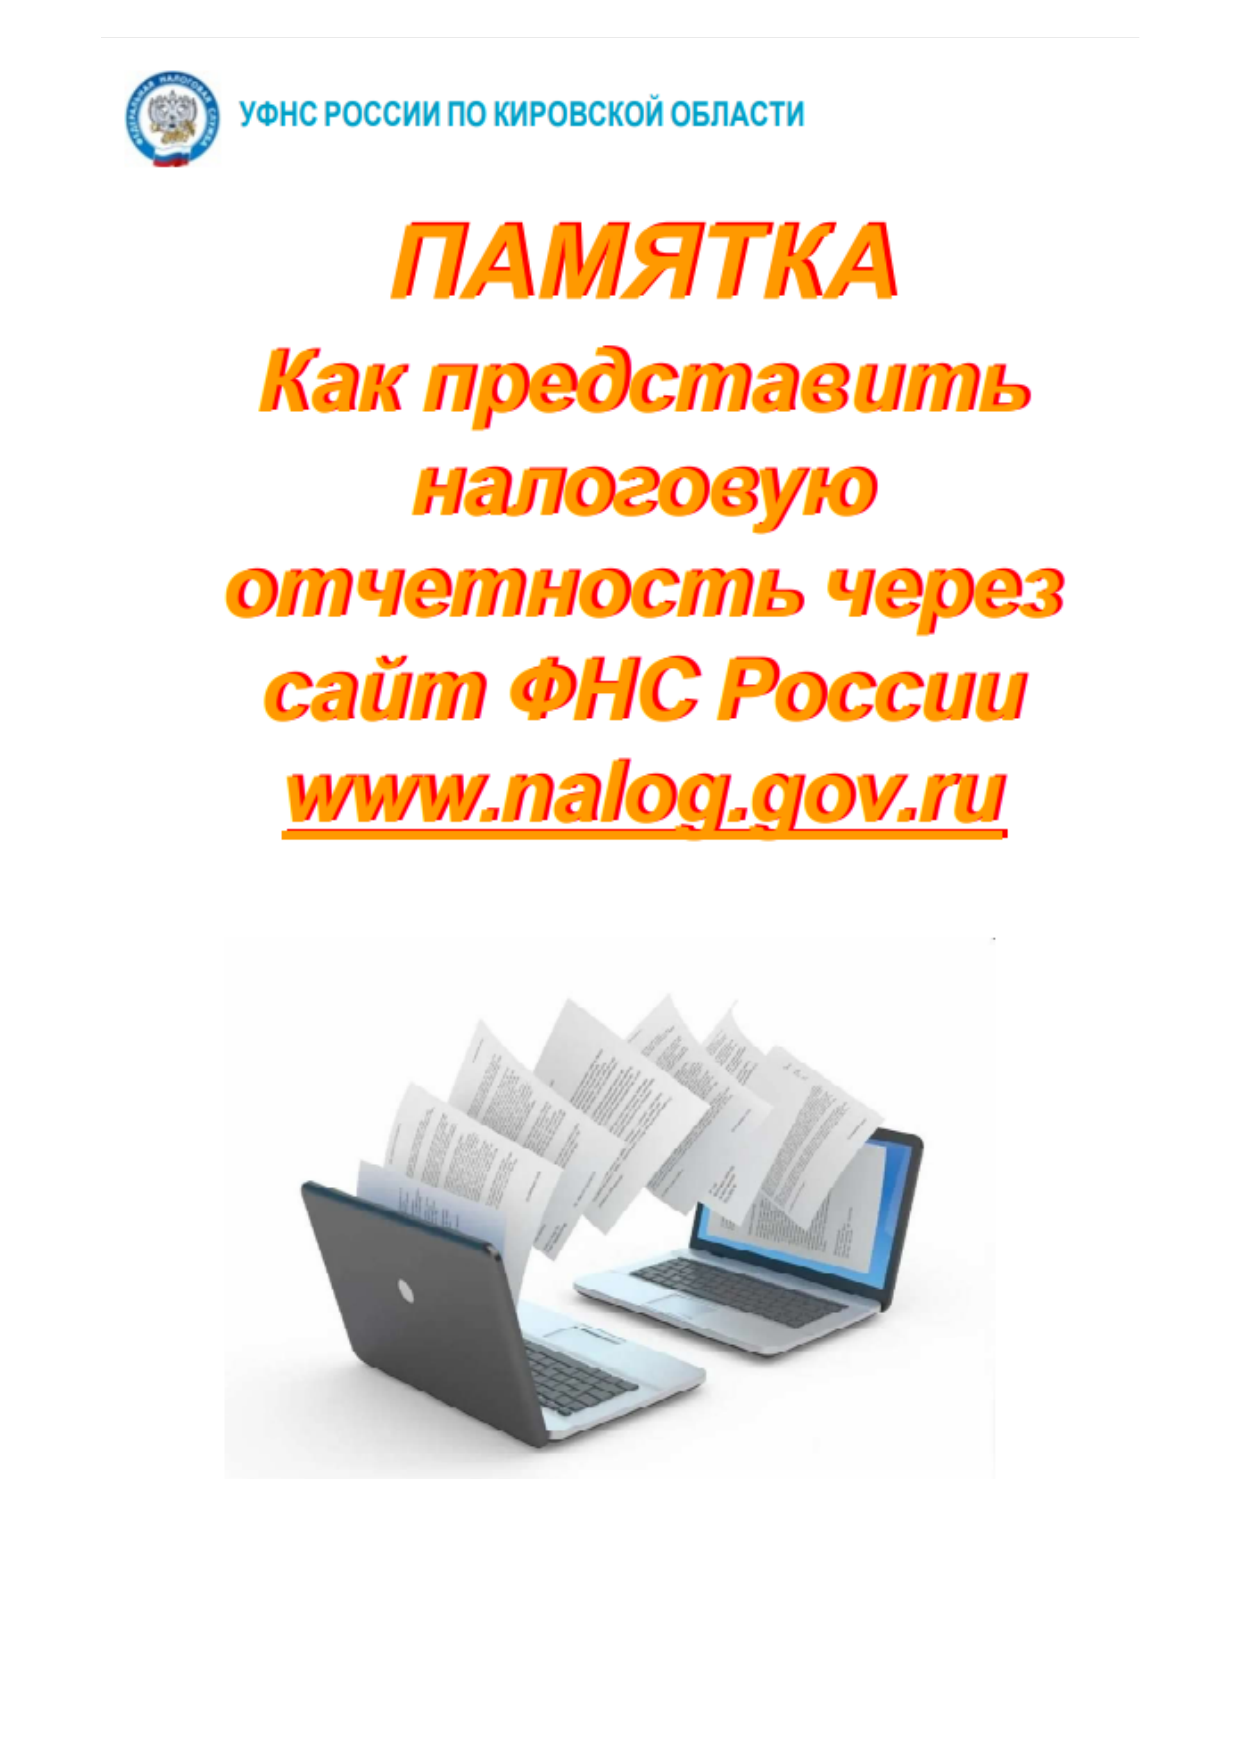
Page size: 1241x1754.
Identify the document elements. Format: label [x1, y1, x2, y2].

picture [101, 37, 1140, 1479]
